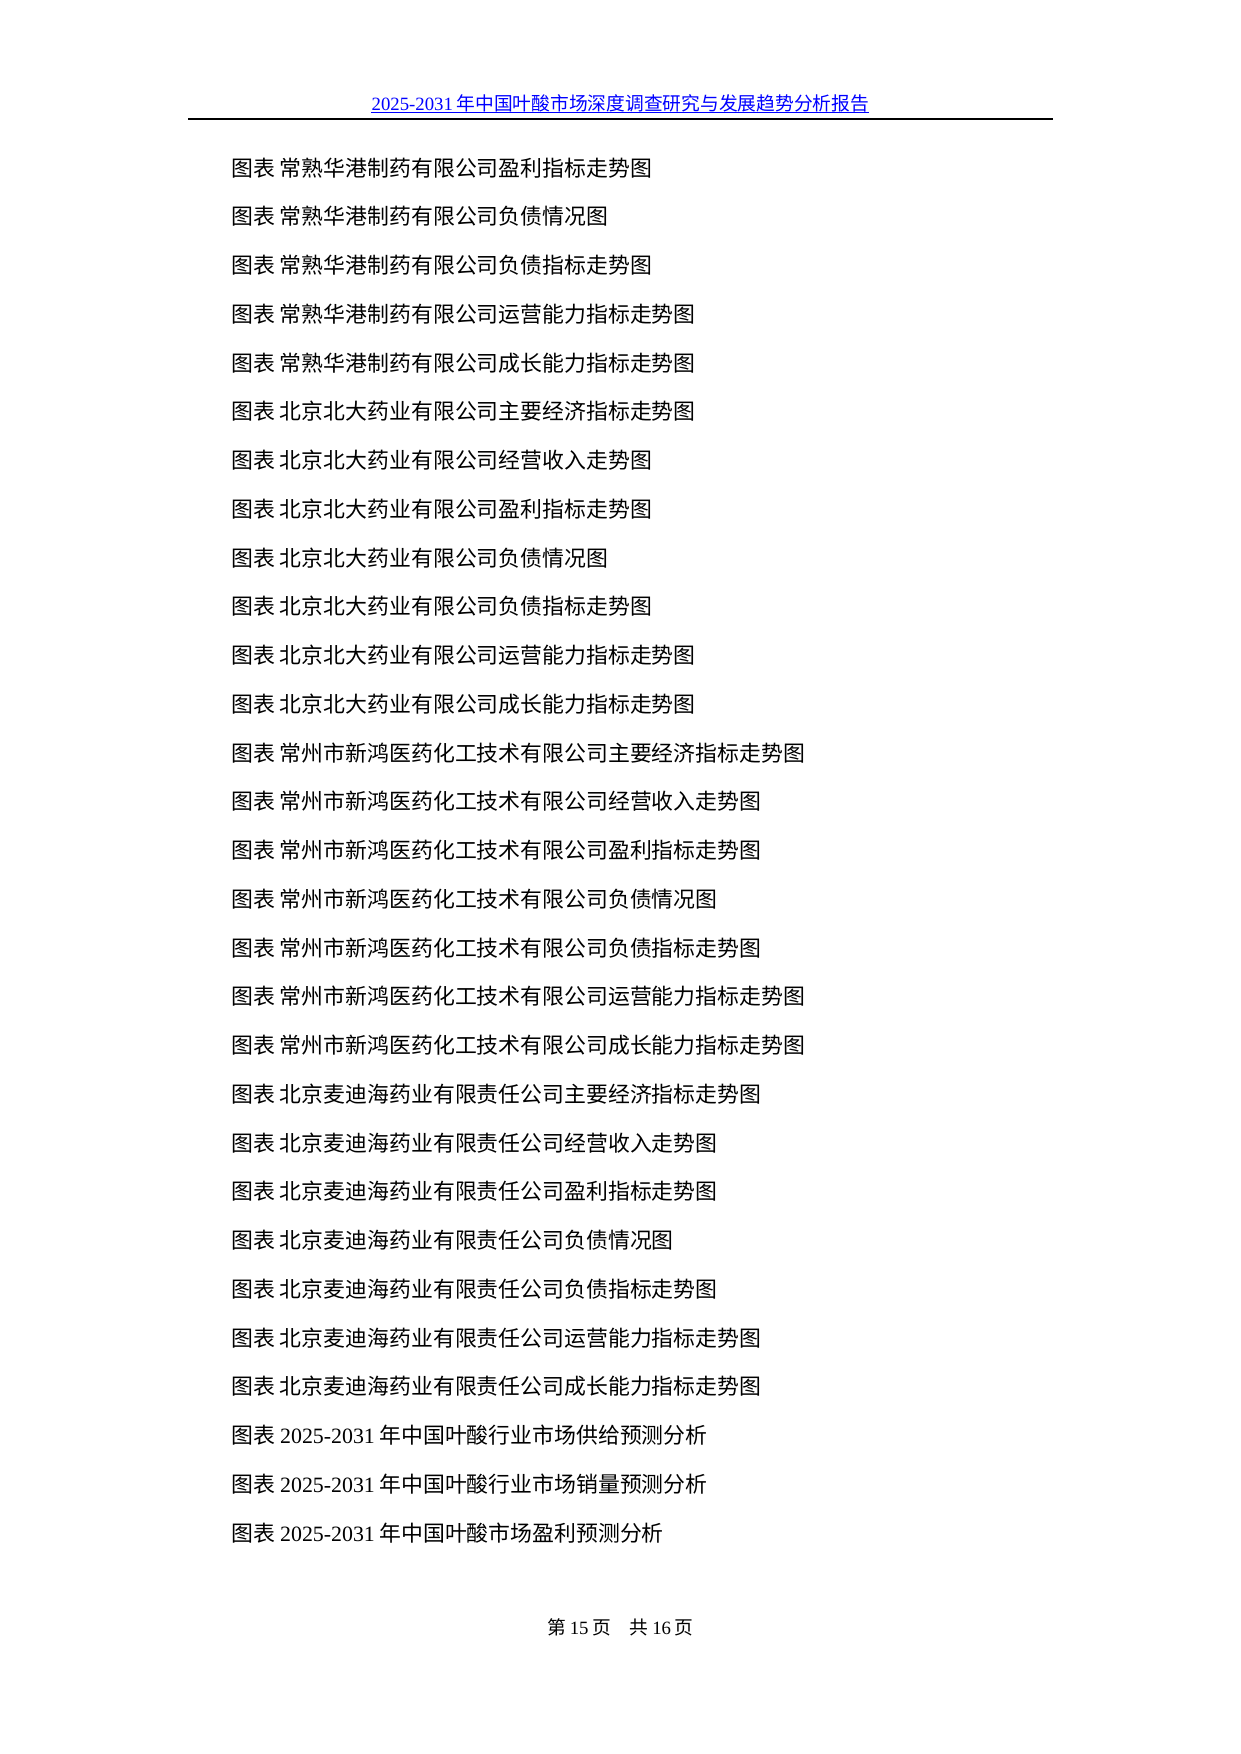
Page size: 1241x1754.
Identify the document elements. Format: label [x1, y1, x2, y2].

text [187, 150, 1053, 1548]
